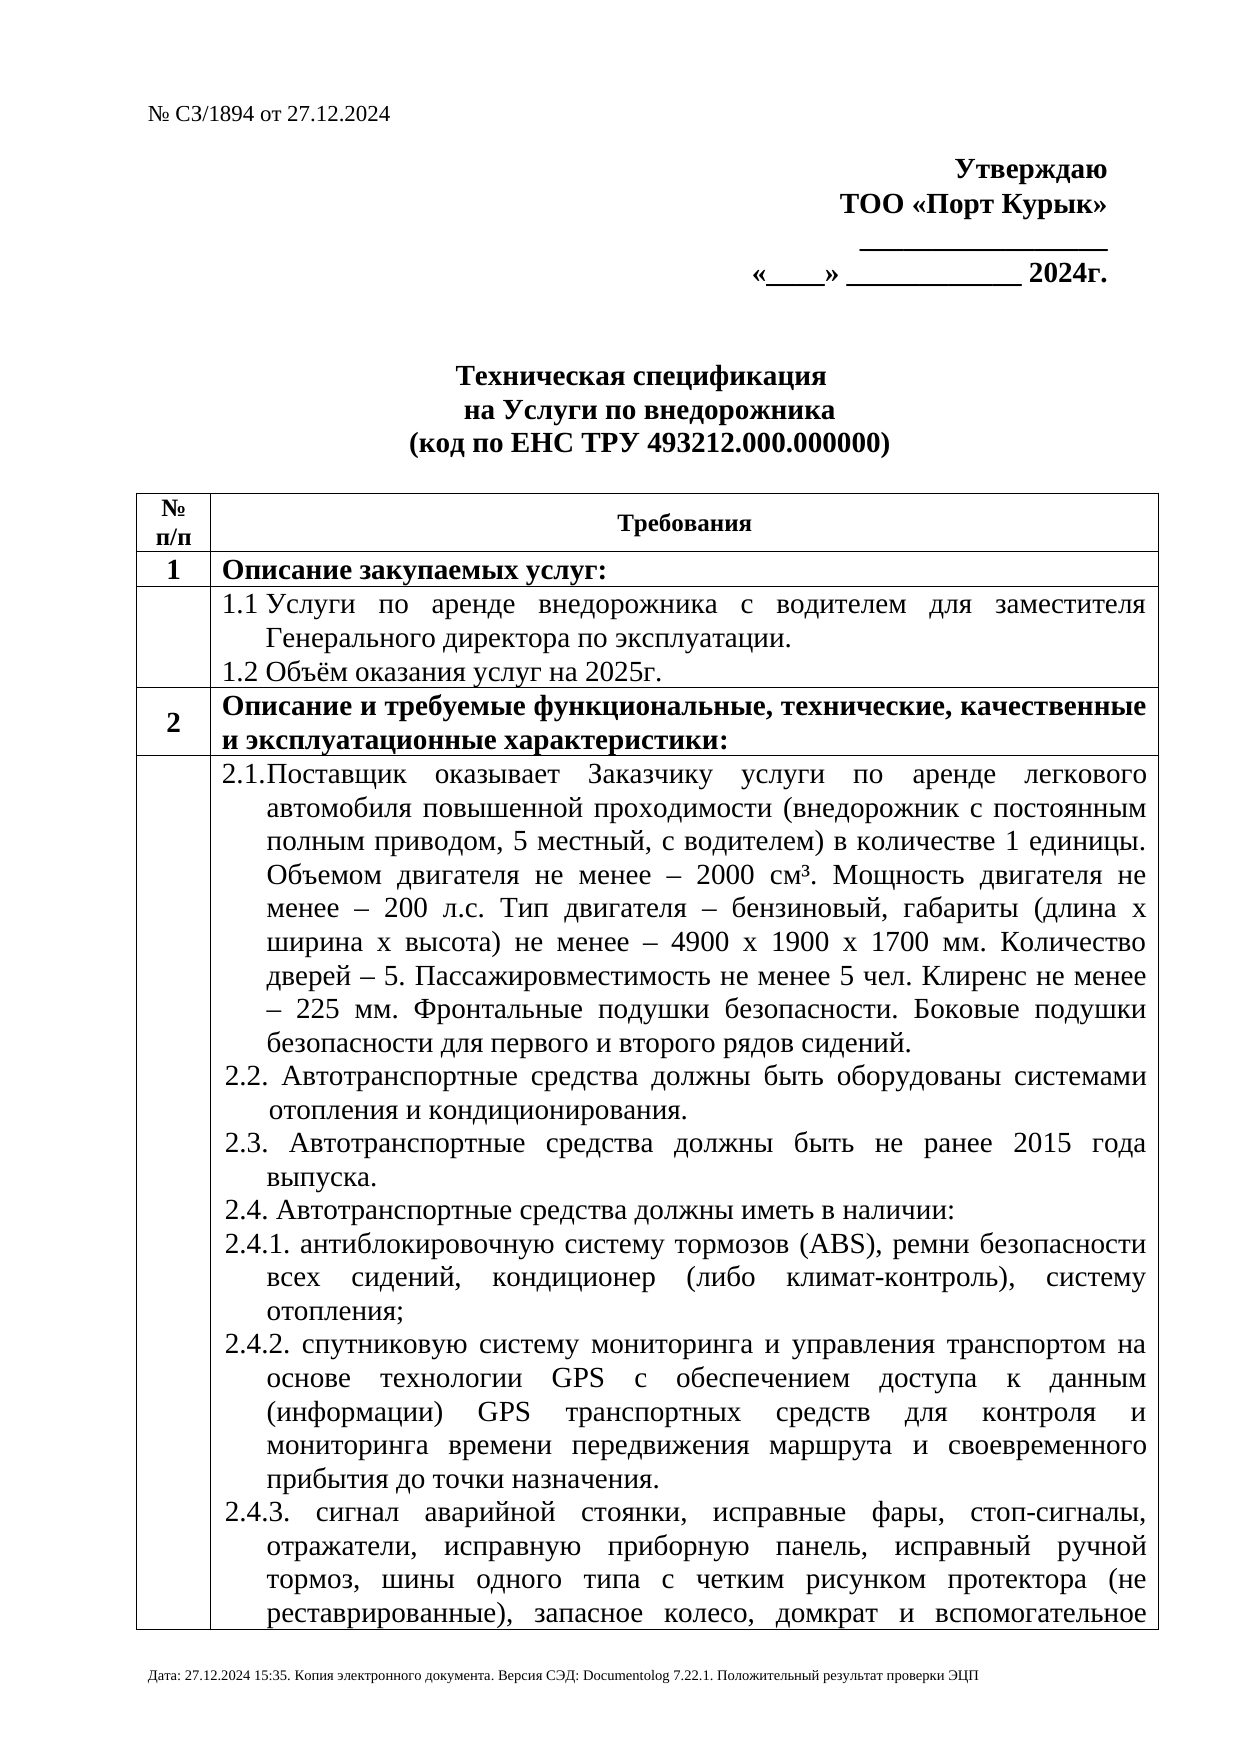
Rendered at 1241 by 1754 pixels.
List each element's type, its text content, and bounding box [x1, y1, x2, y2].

text Техническая спецификация [175, 358, 1107, 392]
table_cell [137, 756, 210, 1628]
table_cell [211, 756, 1158, 1628]
text Утверждаю [175, 151, 1107, 185]
text № СЗ/1894 от 27.12.2024 [148, 100, 1152, 127]
text «____» ____________ 2024г. [175, 255, 1107, 288]
table_cell 2 [137, 688, 210, 755]
table_cell [137, 587, 210, 687]
text на Услуги по внедорожника [148, 392, 1152, 425]
table_cell Описание и требуемые функциональные, технические, качественные и эксплуатационные характеристики: [211, 688, 1158, 755]
text (код по ЕНС ТРУ 493212.000.000000) [148, 425, 1152, 459]
table_header № п/п [137, 494, 210, 551]
text _________________ [175, 220, 1107, 254]
table_header Требования [211, 494, 1158, 551]
table_cell 1 [137, 552, 210, 586]
table_cell Описание закупаемых услуг: [211, 552, 1158, 586]
table_cell Услуги по аренде внедорожника с водителем для заместителя Генерального директора по эксплуатации. 1.2 Объём оказания услуг на 2025г. [211, 587, 1158, 687]
text ТОО «Порт Курык» [175, 186, 1107, 219]
